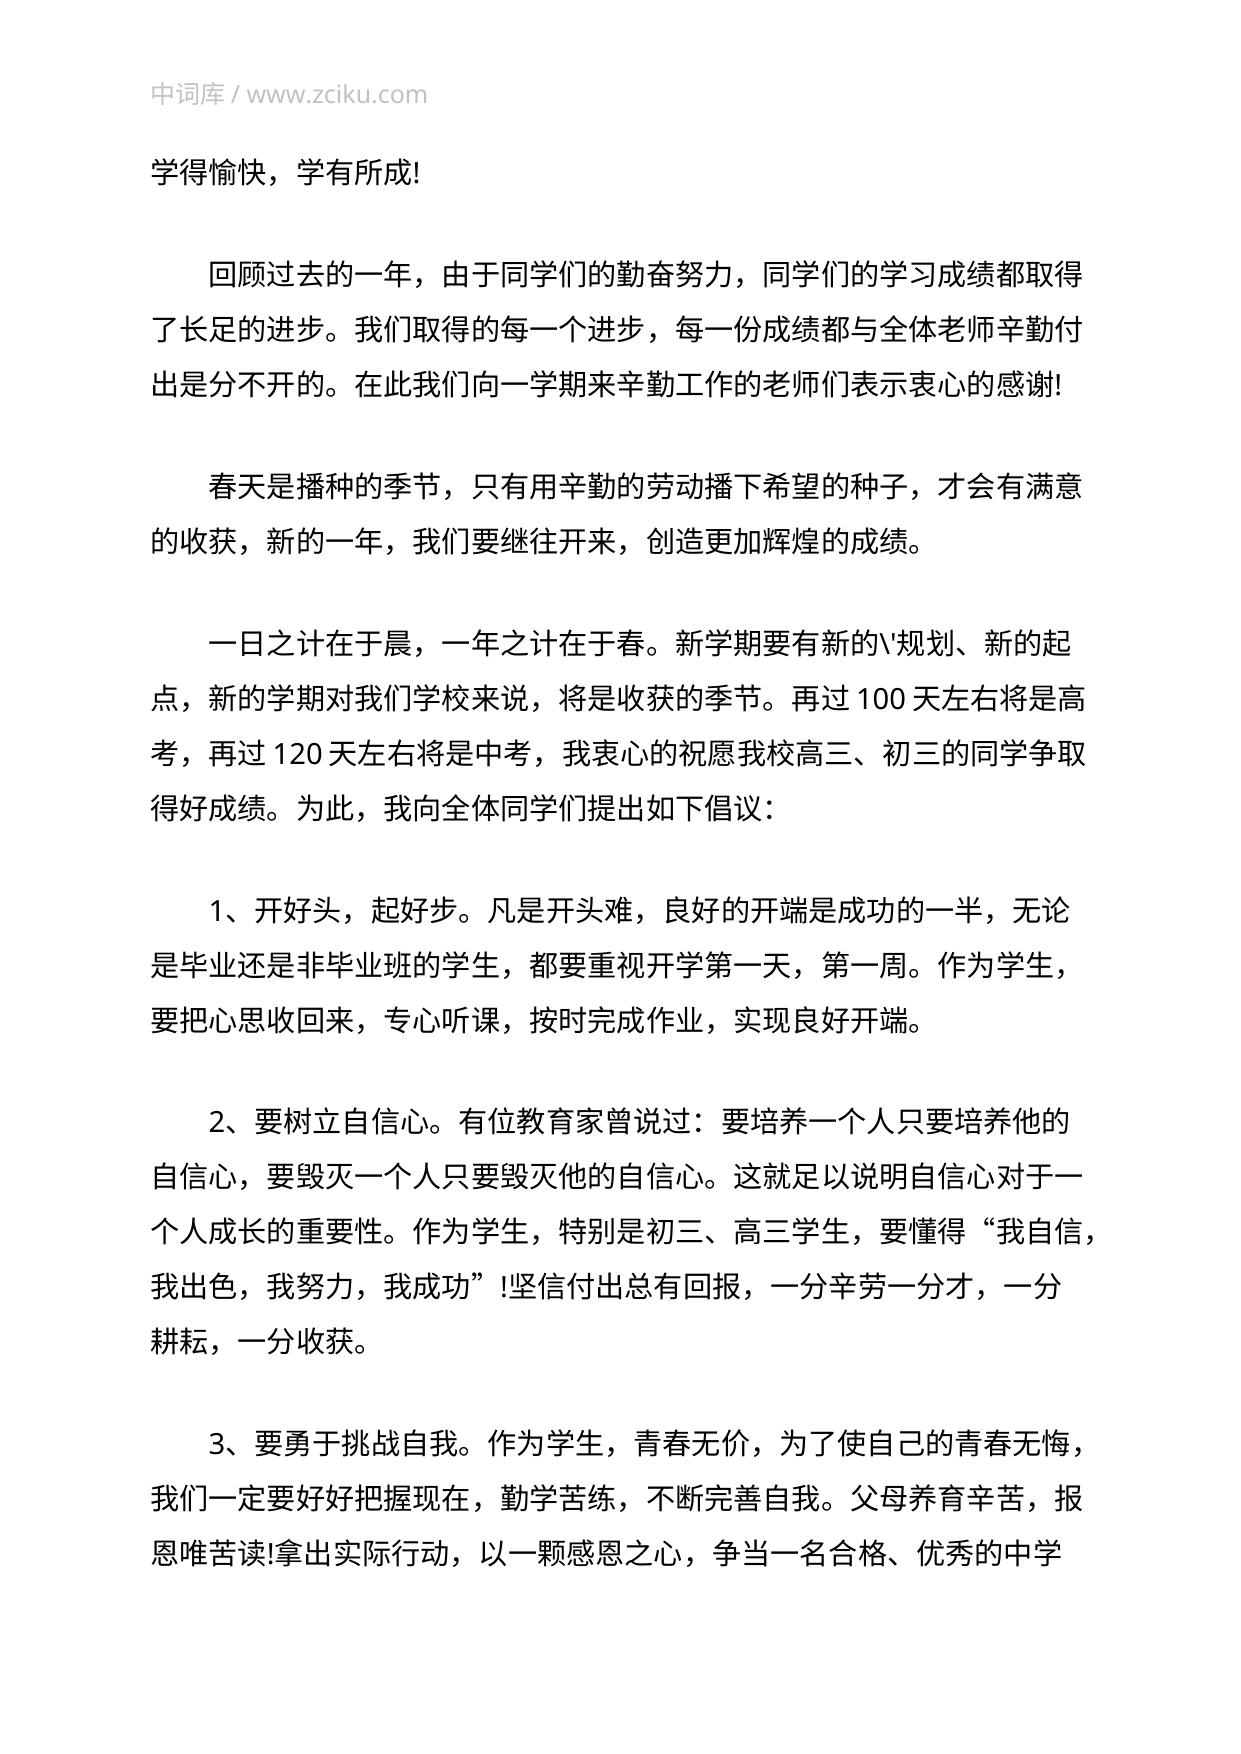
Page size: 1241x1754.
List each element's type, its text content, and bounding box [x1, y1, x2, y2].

text 一日之计在于晨，一年之计在于春。新学期要有新的\'规划、新的起点，新的学期对我们学校来说，将是收获的季节。再过100天左右将是高考，再过120天左右将是中考，我衷心的祝愿我校高三、初三的同学争取得好成绩。为此，我向全体同学们提出如下倡议： [150, 620, 1090, 828]
text 2、要树立自信心。有位教育家曾说过：要培养一个人只要培养他的自信心，要毁灭一个人只要毁灭他的自信心。这就足以说明自信心对于一个人成长的重要性。作为学生，特别是初三、高三学生，要懂得“我自信，我出色，我努力，我成功”!坚信付出总有回报，一分辛劳一分才，一分耕耘，一分收获。 [150, 1099, 1090, 1361]
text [150, 150, 1090, 192]
text 1、开好头，起好步。凡是开头难，良好的开端是成功的一半，无论是毕业还是非毕业班的学生，都要重视开学第一天，第一周。作为学生，要把心思收回来，专心听课，按时完成作业，实现良好开端。 [150, 887, 1090, 1039]
text 回顾过去的一年，由于同学们的勤奋努力，同学们的学习成绩都取得了长足的进步。我们取得的每一个进步，每一份成绩都与全体老师辛勤付出是分不开的。在此我们向一学期来辛勤工作的老师们表示衷心的感谢! [150, 252, 1090, 404]
text 春天是播种的季节，只有用辛勤的劳动播下希望的种子，才会有满意的收获，新的一年，我们要继往开来，创造更加辉煌的成绩。 [150, 464, 1090, 561]
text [150, 1420, 1090, 1573]
